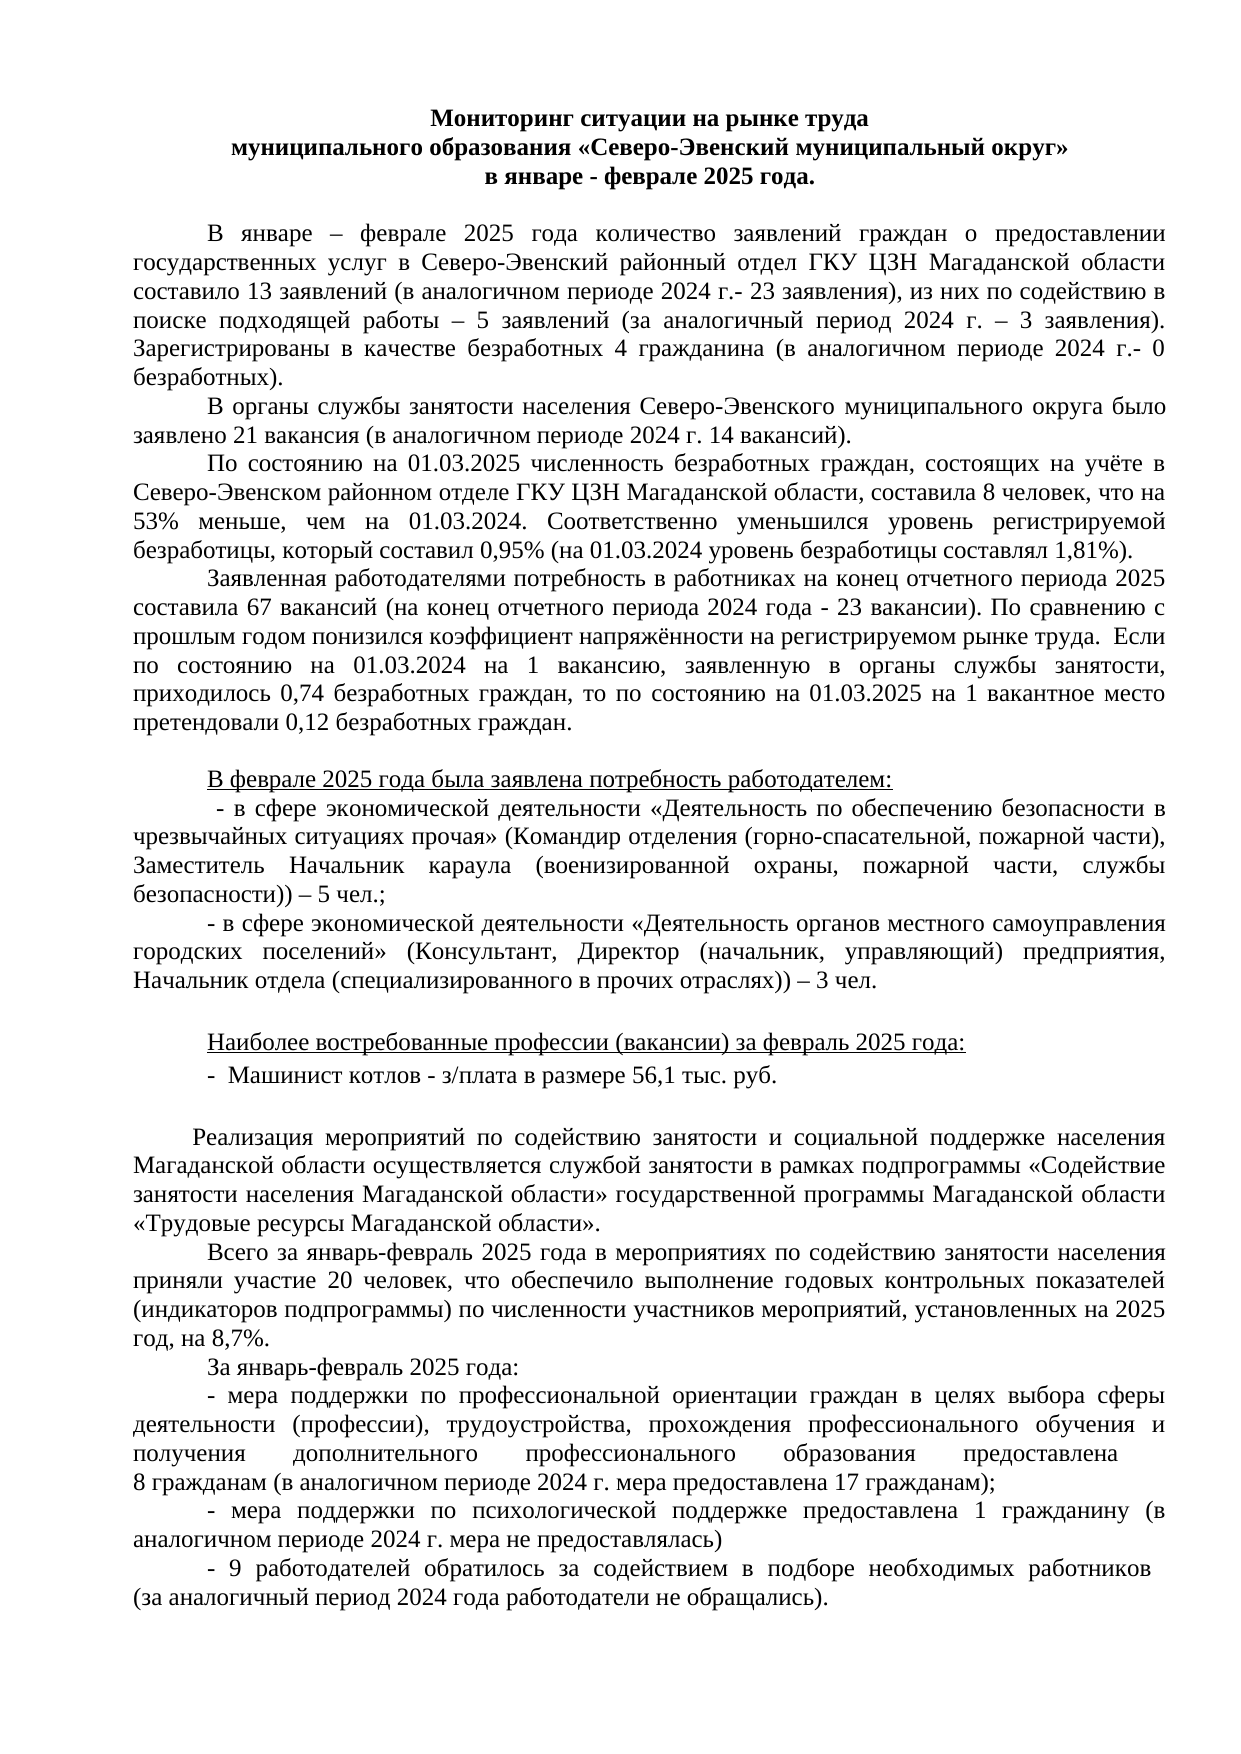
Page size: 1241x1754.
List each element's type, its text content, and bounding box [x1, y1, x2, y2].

text Всего за январь-февраль 2025 года в мероприятиях по содействию занятости населения приняли участие 20 человек, что обеспечило выполнение годовых контрольных показателей (индикаторов подпрограммы) по численности участников мероприятий, установленных на 2025 год, на 8,7%. [133, 1237, 1166, 1352]
text - в сфере экономической деятельности «Деятельность органов местного самоуправления городских поселений» (Консультант, Директор (начальник, управляющий) предприятия, Начальник отдела (специализированного в прочих отраслях)) – 3 чел. [133, 908, 1166, 994]
text В органы службы занятости населения Северо-Эвенского муниципального округа было заявлено 21 вакансия (в аналогичном периоде 2024 г. 14 вакансий). [133, 391, 1166, 448]
text Наиболее востребованные профессии (вакансии) за февраль 2025 года: [133, 1027, 1166, 1056]
text - мера поддержки по профессиональной ориентации граждан в целях выбора сферы деятельности (профессии), трудоустройства, прохождения профессионального обучения и получения дополнительного профессионального образования предоставлена 8 гражданам (в аналогичном периоде 2024 г. мера предоставлена 17 гражданам); [133, 1381, 1166, 1496]
text Реализация мероприятий по содействию занятости и социальной поддержке населения Магаданской области осуществляется службой занятости в рамках подпрограммы «Содействие занятости населения Магаданской области» государственной программы Магаданской области «Трудовые ресурсы Магаданской области». [133, 1122, 1166, 1237]
text в январе - феврале 2025 года. [133, 161, 1166, 190]
text - Машинист котлов - з/плата в размере 56,1 тыс. руб. [133, 1060, 1166, 1089]
text Заявленная работодателями потребность в работниках на конец отчетного периода 2025 составила 67 вакансий (на конец отчетного периода 2024 года - 23 вакансии). По сравнению с прошлым годом понизился коэффициент напряжённости на регистрируемом рынке труда. Если по состоянию на 01.03.2024 на 1 вакансию, заявленную в органы службы занятости, приходилось 0,74 безработных граждан, то по состоянию на 01.03.2025 на 1 вакантное место претендовали 0,12 безработных граждан. [133, 563, 1166, 736]
text - мера поддержки по психологической поддержке предоставлена 1 гражданину (в аналогичном периоде 2024 г. мера не предоставлялась) [133, 1496, 1166, 1553]
text За январь-февраль 2025 года: [133, 1352, 1166, 1381]
text В январе – феврале 2025 года количество заявлений граждан о предоставлении государственных услуг в Северо-Эвенский районный отдел ГКУ ЦЗН Магаданской области составило 13 заявлений (в аналогичном периоде 2024 г.- 23 заявления), из них по содействию в поиске подходящей работы – 5 заявлений (за аналогичный период 2024 г. – 3 заявления). Зарегистрированы в качестве безработных 4 гражданина (в аналогичном периоде 2024 г.- 0 безработных). [133, 218, 1166, 391]
text В феврале 2025 года была заявлена потребность работодателем: [133, 764, 1166, 793]
text По состоянию на 01.03.2025 численность безработных граждан, состоящих на учёте в Северо-Эвенском районном отделе ГКУ ЦЗН Магаданской области, составила 8 человек, что на 53% меньше, чем на 01.03.2024. Соответственно уменьшился уровень регистрируемой безработицы, который составил 0,95% (на 01.03.2024 уровень безработицы составлял 1,81%). [133, 448, 1166, 563]
text - в сфере экономической деятельности «Деятельность по обеспечению безопасности в чрезвычайных ситуациях прочая» (Командир отделения (горно-спасательной, пожарной части), Заместитель Начальник караула (военизированной охраны, пожарной части, службы безопасности)) – 5 чел.; [133, 793, 1166, 908]
text - 9 работодателей обратилось за содействием в подборе необходимых работников (за аналогичный период 2024 года работодатели не обращались). [133, 1553, 1166, 1611]
text Мониторинг ситуации на рынке труда [133, 103, 1166, 132]
text муниципального образования «Северо-Эвенский муниципальный округ» [133, 132, 1166, 161]
